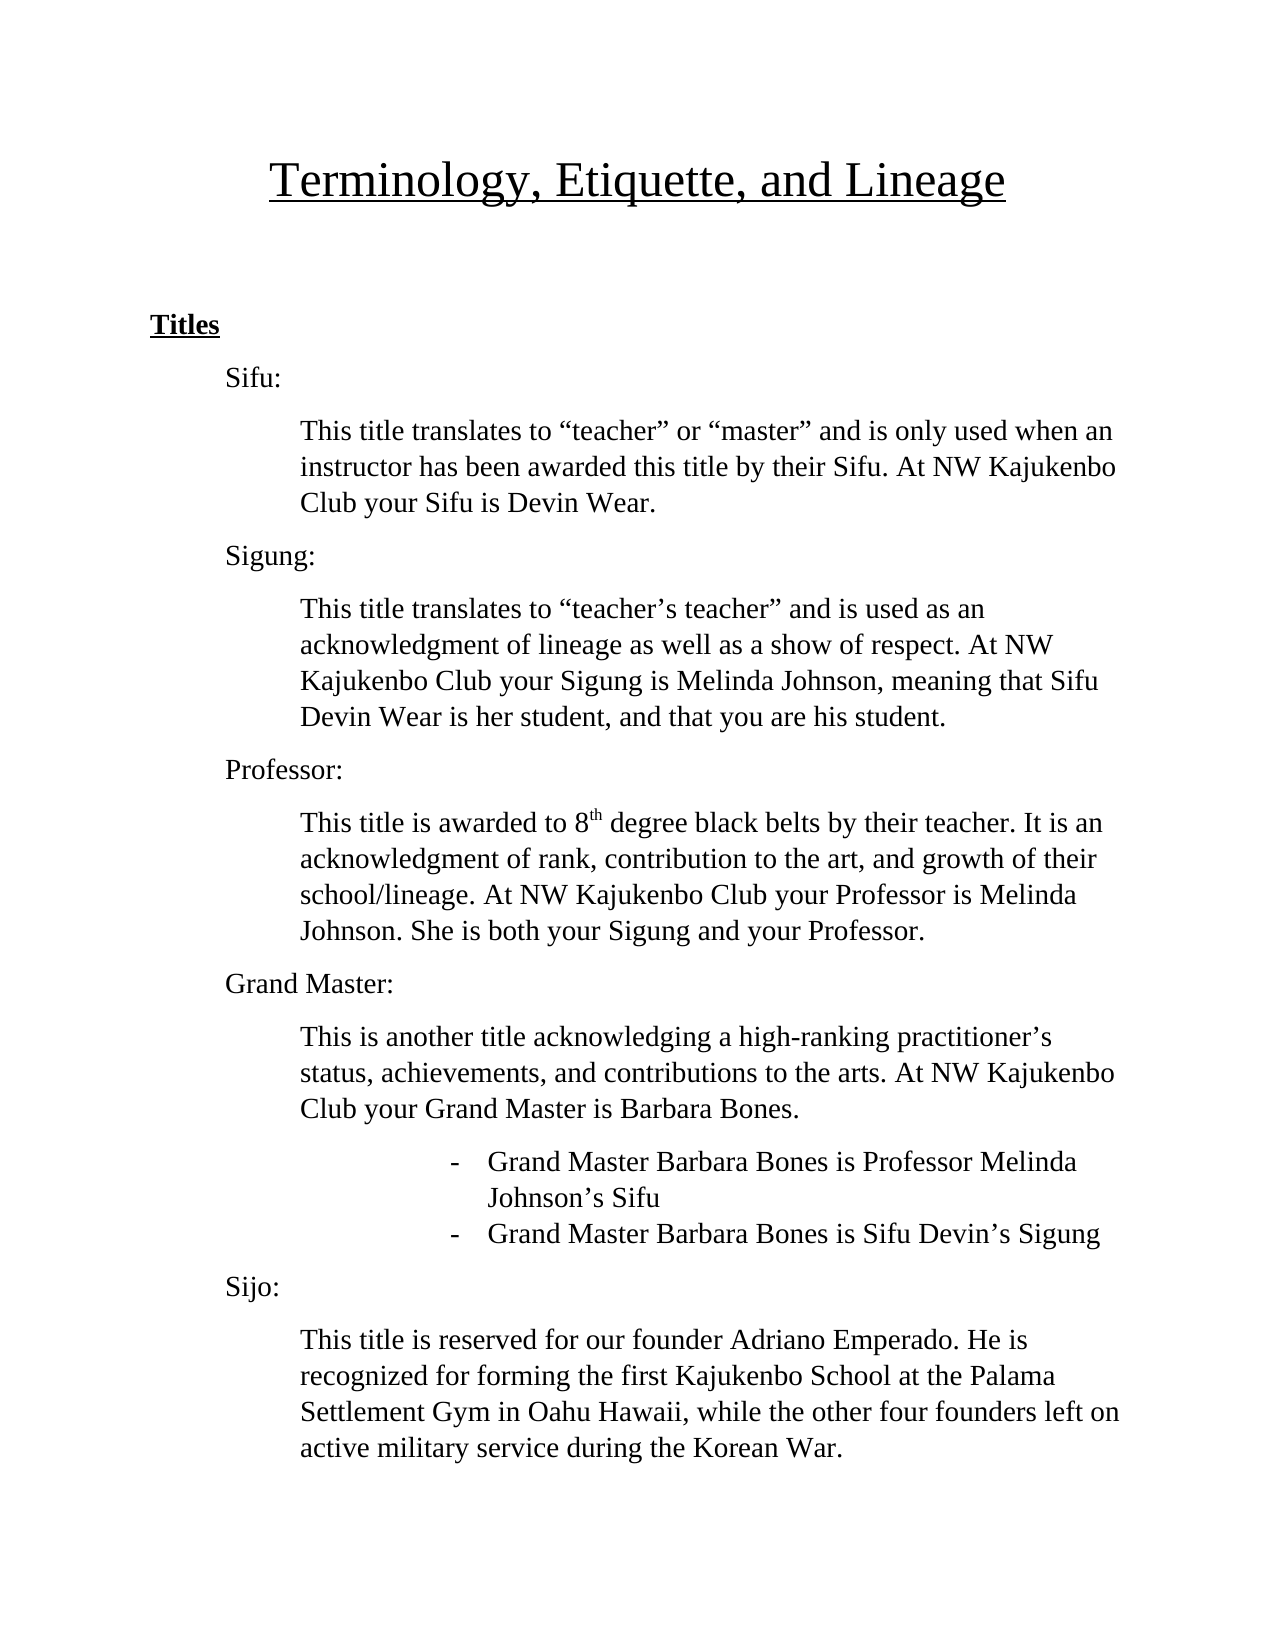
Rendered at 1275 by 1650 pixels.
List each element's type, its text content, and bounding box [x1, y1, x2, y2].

text Terminology, Etiquette, and Lineage [150, 150, 1125, 207]
text This title is awarded to 8th degree black belts by their teacher. It is an acknowledgment of rank, contribution to the art, and growth of their school/lineage. At NW Kajukenbo Club your Professor is Melinda Johnson. She is both your Sigung and your Professor. [225, 805, 1125, 947]
list Grand Master Barbara Bones is Professor Melinda Johnson’s Sifu [450, 1144, 1125, 1214]
list Grand Master Barbara Bones is Sifu Devin’s Sigung [450, 1217, 1125, 1250]
text This is another title acknowledging a high-ranking practitioner’s status, achievements, and contributions to the arts. At NW Kajukenbo Club your Grand Master is Barbara Bones. [225, 1019, 1125, 1125]
text Sijo: [225, 1269, 1125, 1303]
text This title translates to “teacher” or “master” and is only used when an instructor has been awarded this title by their Sifu. At NW Kajukenbo Club your Sifu is Devin Wear. [300, 413, 1125, 519]
text This title is reserved for our founder Adriano Emperado. He is recognized for forming the first Kajukenbo School at the Palama Settlement Gym in Oahu Hawaii, while the other four founders left on active military service during the Korean War. [300, 1322, 1125, 1464]
text Professor: [225, 752, 1125, 786]
text Sifu: [225, 360, 1125, 394]
text Sigung: [225, 538, 1125, 572]
text This title translates to “teacher’s teacher” and is used as an acknowledgment of lineage as well as a show of respect. At NW Kajukenbo Club your Sigung is Melinda Johnson, meaning that Sifu Devin Wear is her student, and that you are his student. [225, 591, 1125, 733]
text Grand Master: [225, 966, 1125, 1000]
text Titles [150, 307, 1125, 341]
